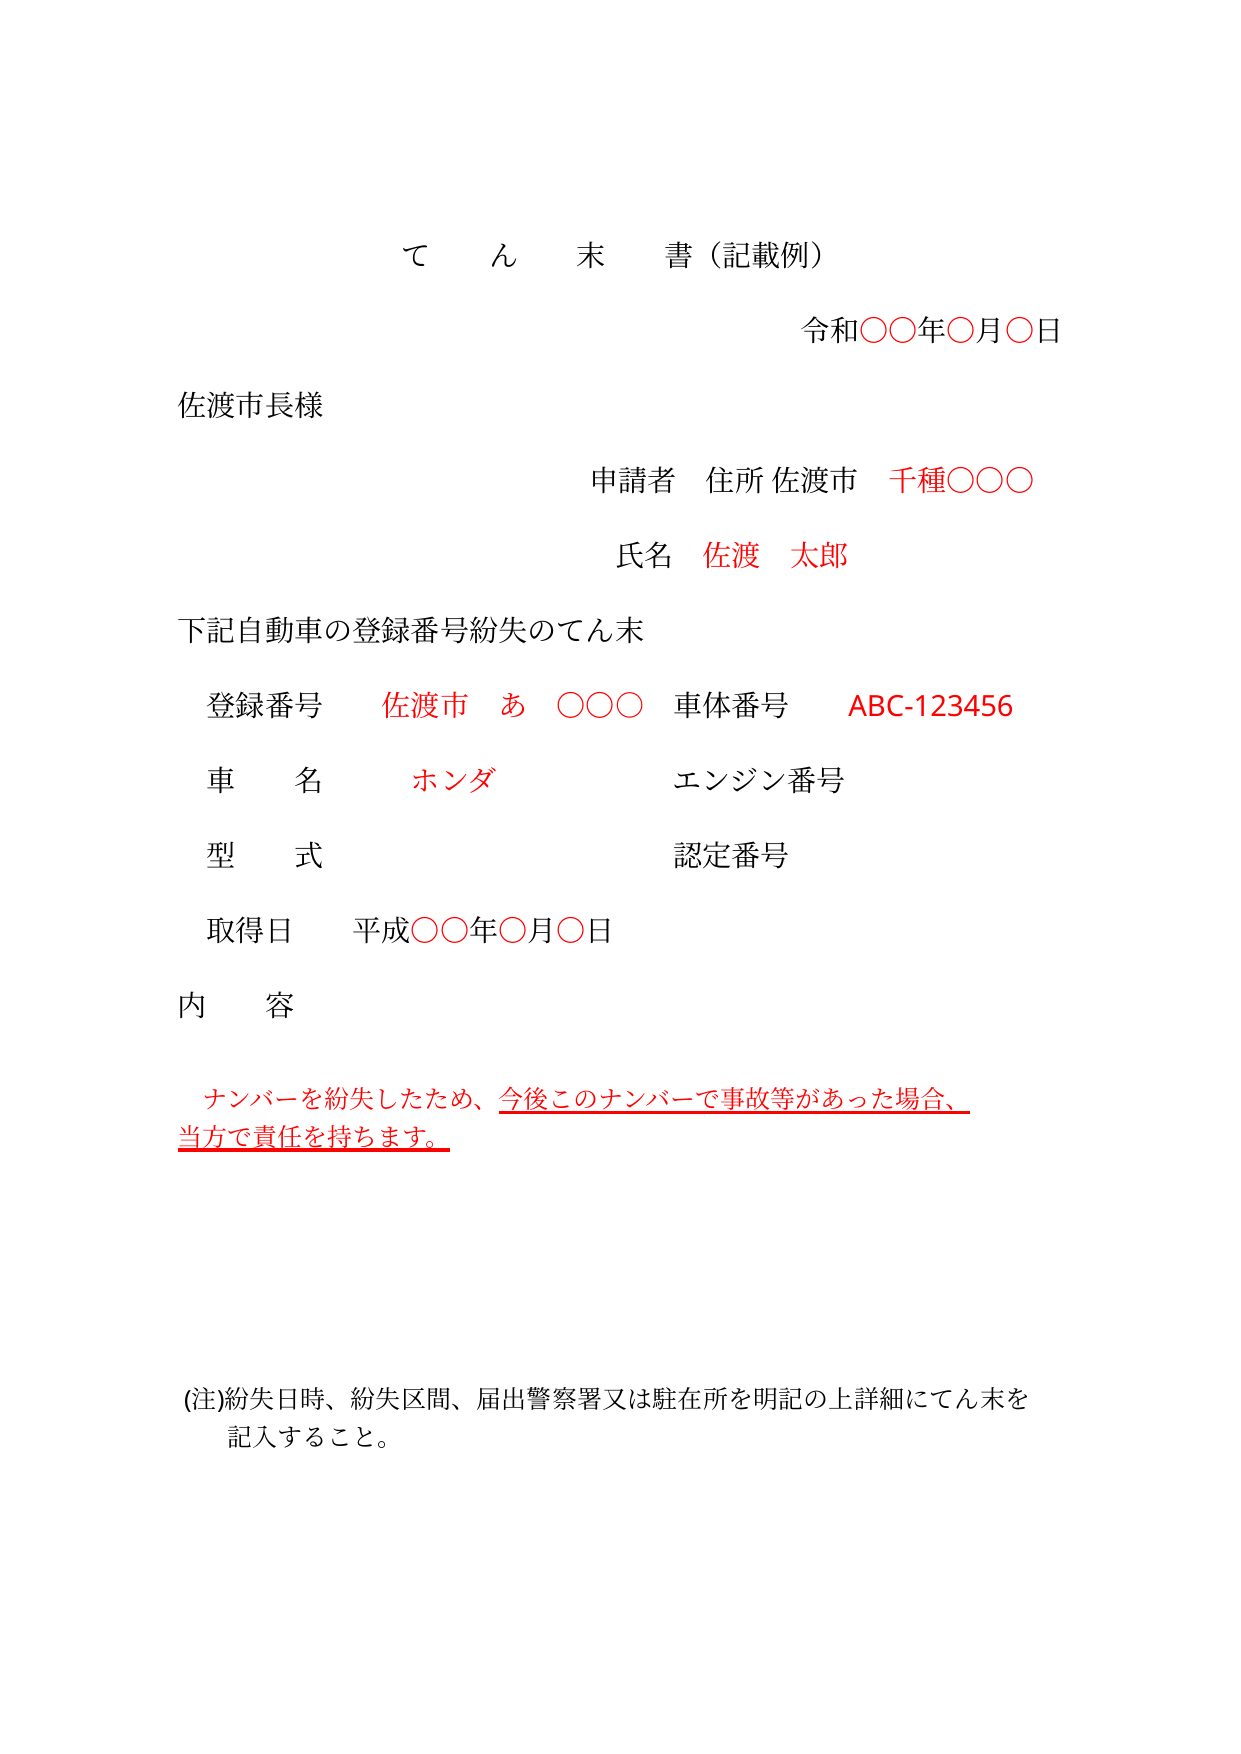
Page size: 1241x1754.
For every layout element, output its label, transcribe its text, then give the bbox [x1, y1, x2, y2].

text ナンバーを紛失したため、今後このナンバーで事故等があった場合、 [177, 1079, 1034, 1117]
text 型 式 認定番号 [177, 817, 1034, 892]
text 申請者 住所 佐渡市 千種〇〇〇 [177, 442, 1034, 517]
text 登録番号 佐渡市 あ 〇〇○ 車体番号 ABC-123456 [177, 667, 1034, 742]
text 内 容 [177, 967, 1034, 1042]
text 氏名 佐渡 太郎 [177, 517, 1034, 592]
text 取得日 平成〇〇年〇月〇日 [177, 892, 1034, 967]
text 車 名 ホンダ エンジン番号 [177, 742, 1034, 817]
text (注)紛失日時、紛失区間、届出警察署又は駐在所を明記の上詳細にてん末を記入すること。 [177, 1379, 1034, 1454]
text 下記自動車の登録番号紛失のてん末 [177, 592, 1034, 667]
text 令和〇〇年〇月〇日 [177, 292, 1063, 367]
text 佐渡市長様 [177, 367, 1034, 442]
text 当方で責任を持ちます。 [177, 1117, 1034, 1154]
text て ん 末 書（記載例） [177, 217, 1063, 292]
